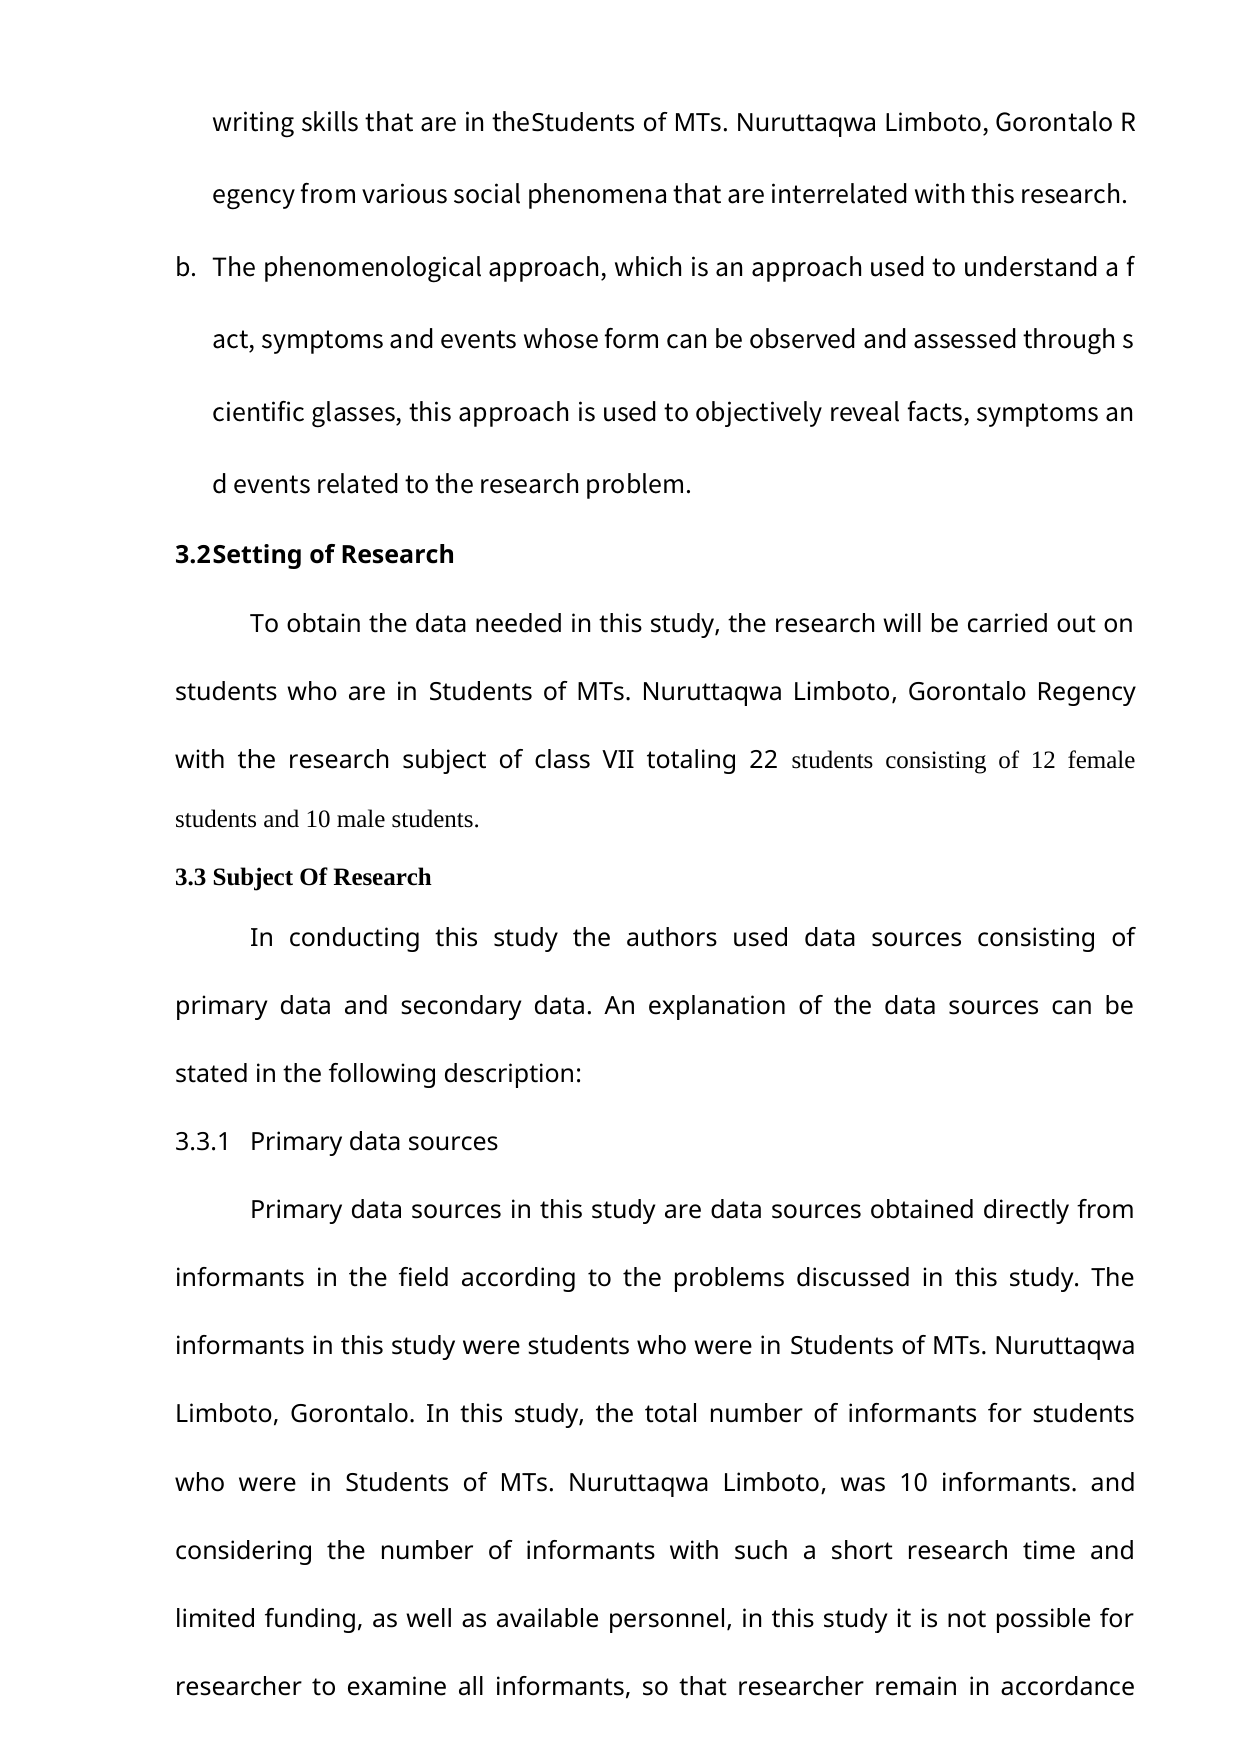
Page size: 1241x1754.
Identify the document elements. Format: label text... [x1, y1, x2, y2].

list Setting of Research [175, 537, 1136, 571]
list Subject Of Research [175, 862, 1136, 891]
list Primary data sources [175, 1124, 1136, 1158]
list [175, 102, 1136, 211]
list The phenomenological approach, which is an approach used to understand a fact, symptoms and events whose form can be observed and assessed through scientific glasses, this approach is used to objectively reveal facts, symptoms and events related to the research problem. [175, 247, 1136, 501]
text In conducting this study the authors used data sources consisting of primary data and secondary data. An explanation of the data sources can be stated in the following description: [175, 919, 1136, 1089]
text To obtain the data needed in this study, the research will be carried out on students who are in Students of MTs. Nuruttaqwa Limboto, Gorontalo Regency with the research subject of class VII totaling 22 students consisting of 12 female students and 10 male students. [175, 605, 1136, 833]
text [175, 1192, 1136, 1703]
